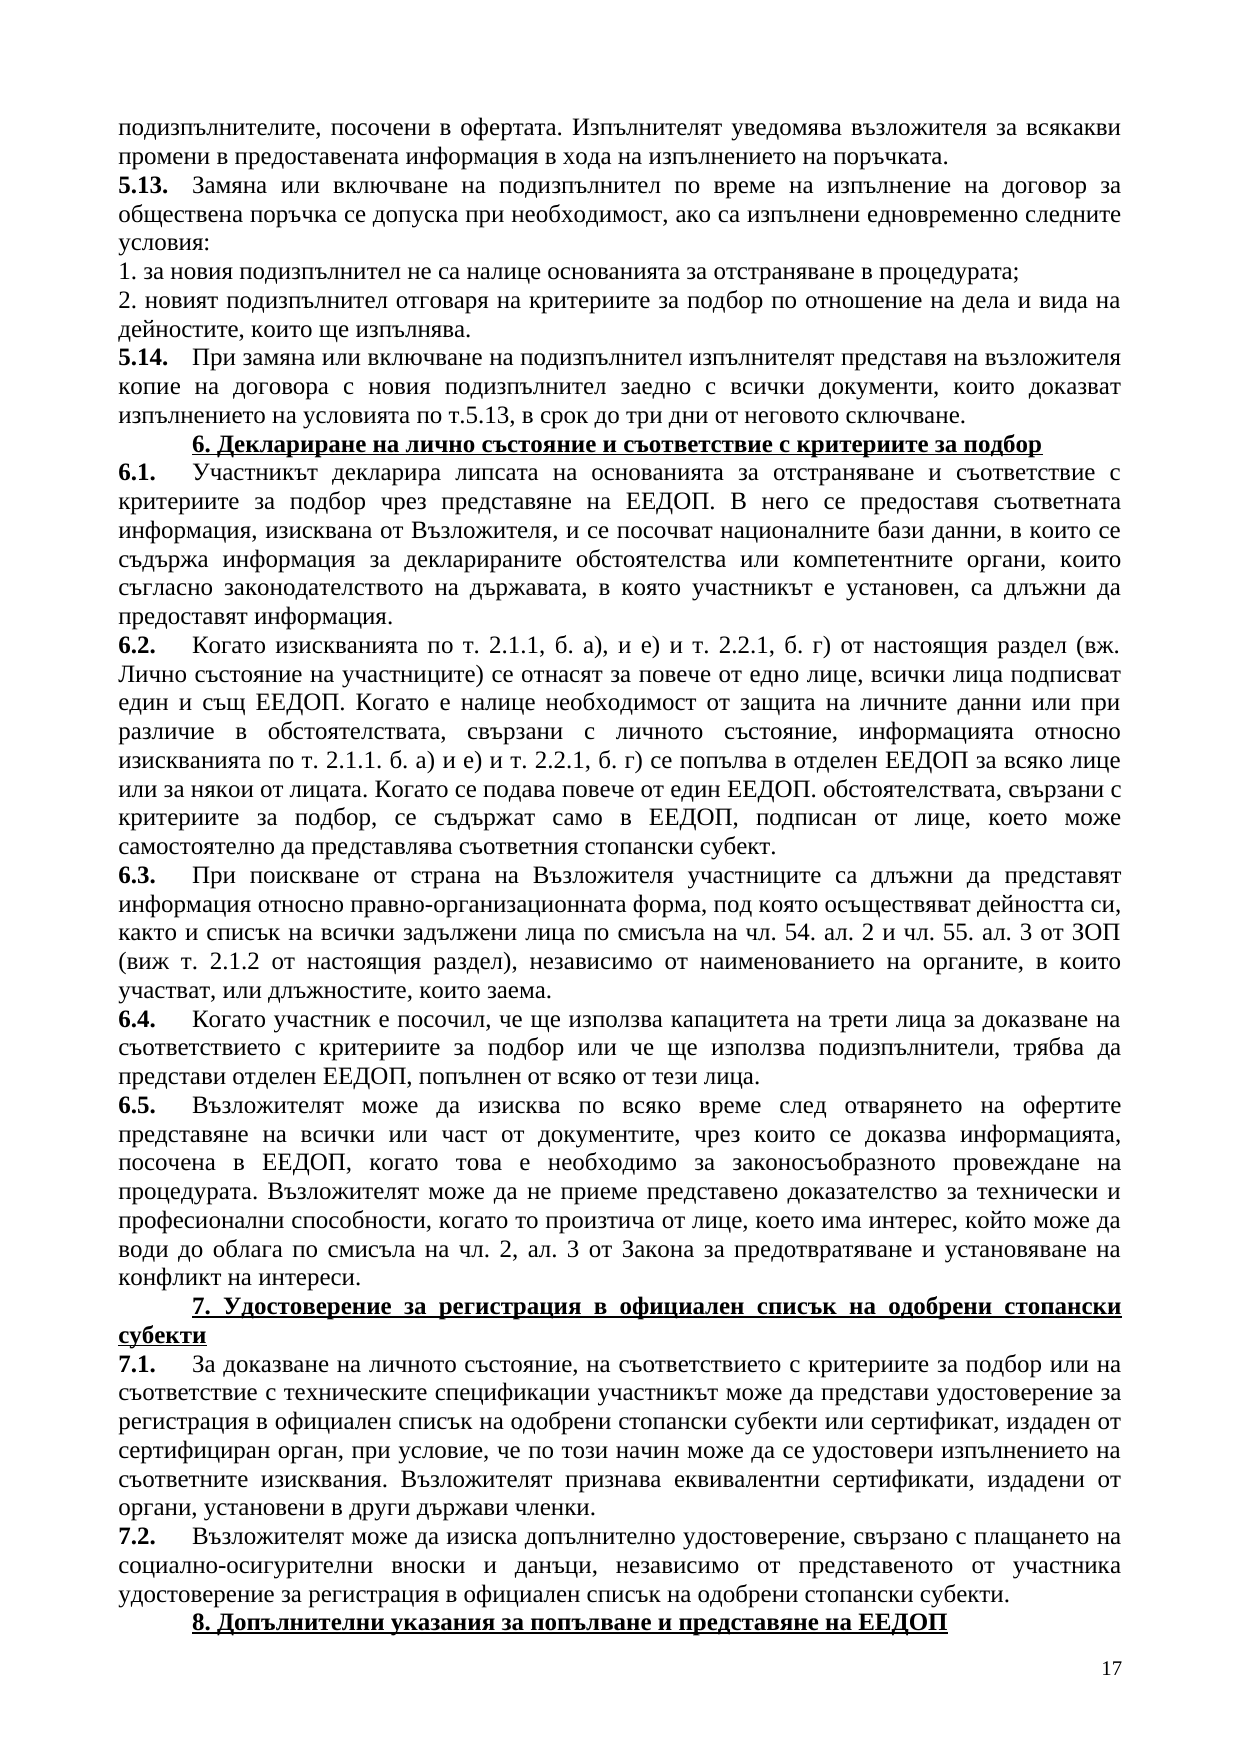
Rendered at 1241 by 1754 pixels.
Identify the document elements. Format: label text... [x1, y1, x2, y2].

text 7.2. Възложителят може да изиска допълнително удостоверение, свързано с плащането на социално-осигурителни вноски и данъци, независимо от представеното от участника удостоверение за регистрация в официален списък на одобрени стопански субекти. [118, 1521, 1122, 1607]
text 6.4. Когато участник е посочил, че ще използва капацитета на трети лица за доказване на съответствието с критериите за подбор или че ще използва подизпълнители, трябва да представи отделен ЕЕДОП, попълнен от всяко от тези лица. [118, 1004, 1122, 1090]
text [118, 112, 1122, 170]
text 7.1. За доказване на личното състояние, на съответствието с критериите за подбор или на съответствие с техническите спецификации участникът може да представи удостоверение за регистрация в официален списък на одобрени стопански субекти или сертификат, издаден от сертифициран орган, при условие, че по този начин може да се удостовери изпълнението на съответните изисквания. Възложителят признава еквивалентни сертификати, издадени от органи, установени в други държави членки. [118, 1349, 1122, 1521]
text 1. за новия подизпълнител не са налице основанията за отстраняване в процедурата; [118, 256, 1122, 285]
text 5.13. Замяна или включване на подизпълнител по време на изпълнение на договор за обществена поръчка се допуска при необходимост, ако са изпълнени едновременно следните условия: [118, 170, 1122, 256]
text 6.5. Възложителят може да изисква по всяко време след отварянето на офертите представяне на всички или част от документите, чрез които се доказва информацията, посочена в ЕЕДОП, когато това е необходимо за законосъобразното провеждане на процедурата. Възложителят може да не приеме представено доказателство за технически и професионални способности, когато то произтича от лице, което има интерес, който може да води до облага по смисъла на чл. 2, ал. 3 от Закона за предотвратяване и установяване на конфликт на интереси. [118, 1090, 1122, 1291]
text 6.3. При поискване от страна на Възложителя участниците са длъжни да представят информация относно правно-организационната форма, под която осъществяват дейността си, както и списък на всички задължени лица по смисъла на чл. 54. ал. 2 и чл. 55. ал. 3 от ЗОП (виж т. 2.1.2 от настоящия раздел), независимо от наименованието на органите, в които участват, или длъжностите, които заема. [118, 860, 1122, 1004]
text 7. Удостоверение за регистрация в официален списък на одобрени стопански субекти [118, 1291, 1122, 1349]
text 6.2. Когато изискванията по т. 2.1.1, б. а), и е) и т. 2.2.1, б. г) от настоящия раздел (вж. Лично състояние на участниците) се отнасят за повече от едно лице, всички лица подписват един и същ ЕЕДОП. Когато е налице необходимост от защита на личните данни или при различие в обстоятелствата, свързани с личното състояние, информацията относно изискванията по т. 2.1.1. б. а) и е) и т. 2.2.1, б. г) се попълва в отделен ЕЕДОП за всяко лице или за някои от лицата. Когато се подава повече от един ЕЕДОП. обстоятелствата, свързани с критериите за подбор, се съдържат само в ЕЕДОП, подписан от лице, което може самостоятелно да представлява съответния стопански субект. [118, 630, 1122, 860]
text 6.1. Участникът декларира липсата на основанията за отстраняване и съответствие с критериите за подбор чрез представяне на ЕЕДОП. В него се предоставя съответната информация, изисквана от Възложителя, и се посочват националните бази данни, в които се съдържа информация за декларираните обстоятелства или компетентните органи, които съгласно законодателството на държавата, в която участникът е установен, са длъжни да предоставят информация. [118, 457, 1122, 630]
text 6. Деклариране на лично състояние и съответствие с критериите за подбор [118, 429, 1122, 457]
text 8. Допълнителни указания за попълване и представяне на ЕЕДОП [118, 1607, 1122, 1636]
text 5.14. При замяна или включване на подизпълнител изпълнителят представя на възложителя копие на договора с новия подизпълнител заедно с всички документи, които доказват изпълнението на условията по т.5.13, в срок до три дни от неговото сключване. [118, 342, 1122, 429]
text 2. новият подизпълнител отговаря на критериите за подбор по отношение на дела и вида на дейностите, които ще изпълнява. [118, 285, 1122, 342]
